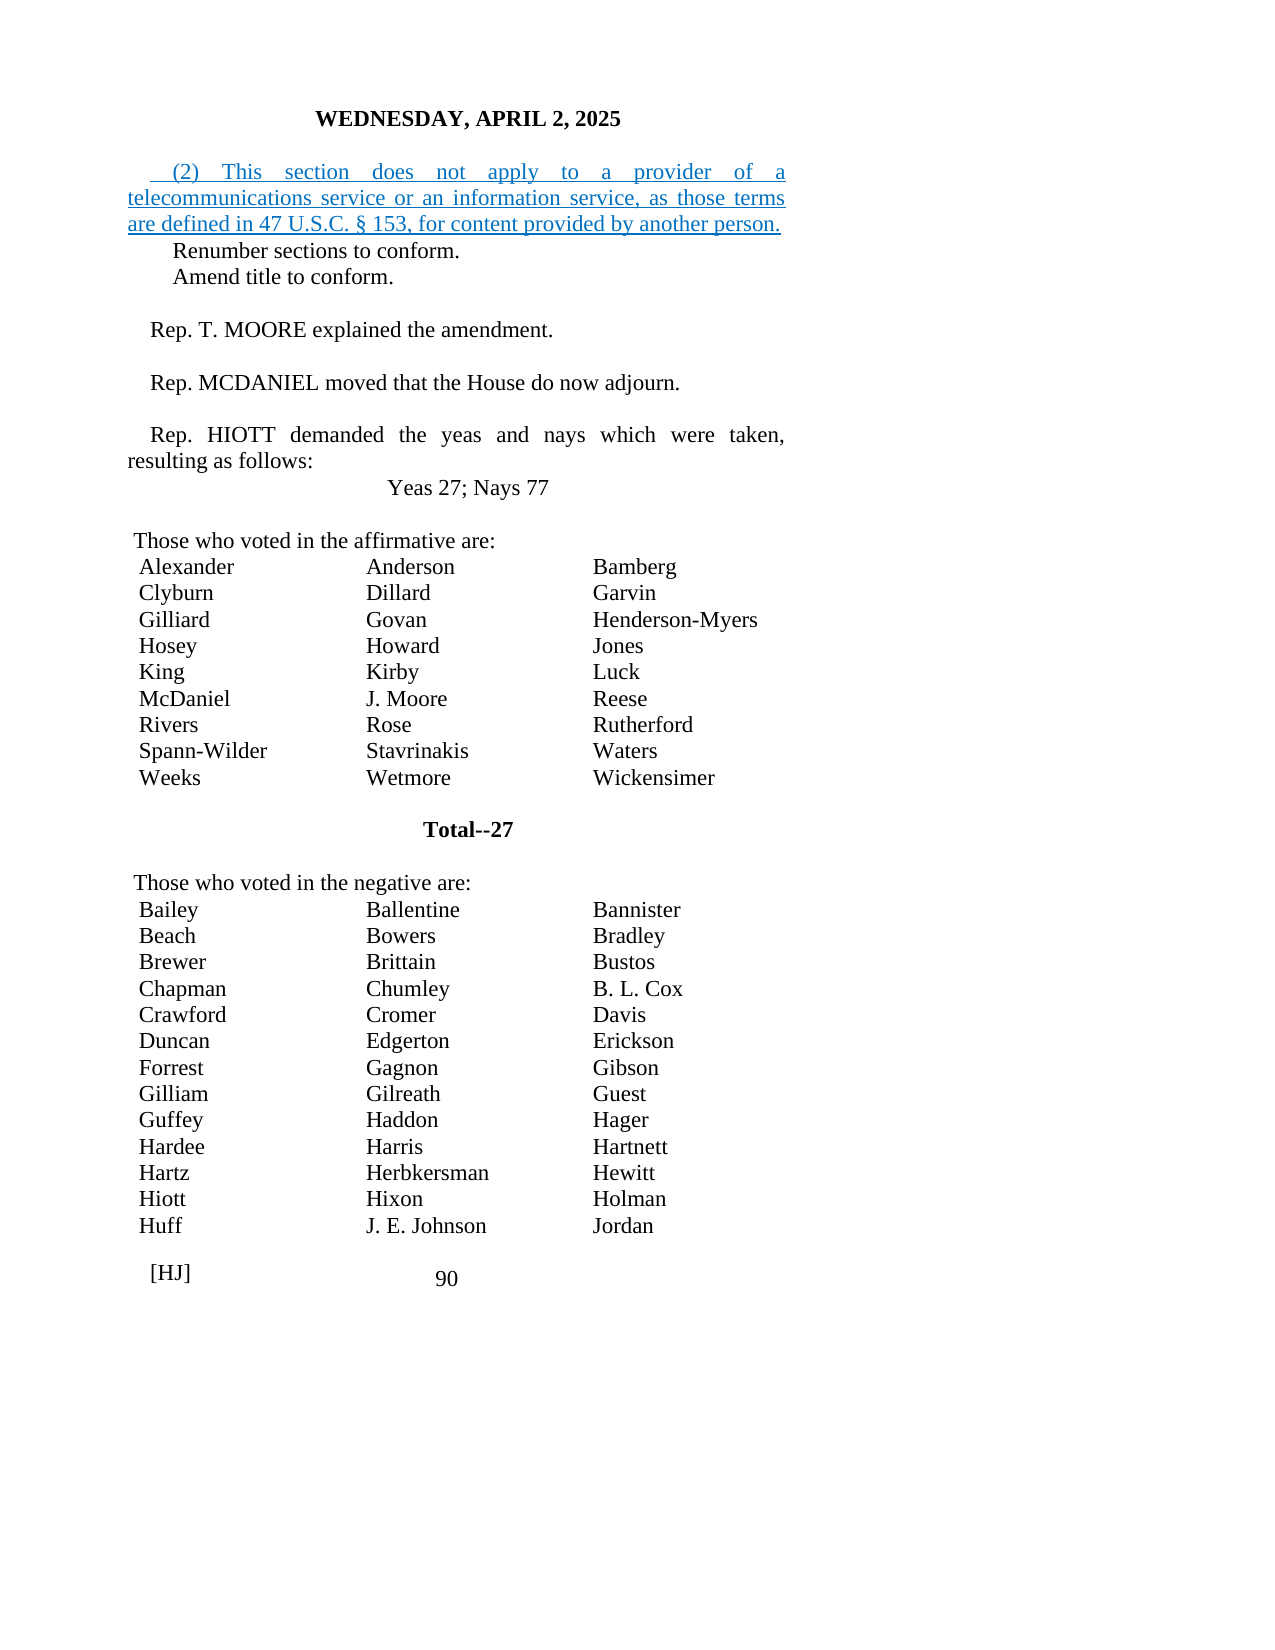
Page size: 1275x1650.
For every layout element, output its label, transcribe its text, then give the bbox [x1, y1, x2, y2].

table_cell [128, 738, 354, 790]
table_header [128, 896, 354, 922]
text (2) This section does not apply to a provider of a telecommunications service or an information service, as those terms are defined in 47 U.S.C. § 153, for content provided by another person. [127, 208, 786, 237]
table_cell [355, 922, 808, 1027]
text Rep. MCDANIEL moved that the House do now adjourn. [127, 368, 786, 395]
text Rep. T. MOORE explained the amendment. [127, 316, 786, 342]
text Yeas 27; Nays 77 [127, 474, 786, 500]
title Amend title to conform. [150, 263, 786, 289]
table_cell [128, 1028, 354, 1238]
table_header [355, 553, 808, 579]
text Those who voted in the affirmative are: [127, 527, 786, 553]
text Renumber sections to conform. [150, 237, 786, 263]
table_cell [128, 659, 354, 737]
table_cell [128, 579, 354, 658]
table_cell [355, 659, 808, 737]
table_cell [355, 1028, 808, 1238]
text Total--27 [127, 817, 786, 843]
text Those who voted in the negative are: [127, 869, 786, 896]
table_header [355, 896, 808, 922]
text (2) This section does not apply to a provider of a telecommunications service or an information service, as those terms are defined in 47 U.S.C. § 153, for content provided by another person. [127, 158, 786, 207]
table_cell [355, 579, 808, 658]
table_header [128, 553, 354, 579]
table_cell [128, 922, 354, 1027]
text Rep. HIOTT demanded the yeas and nays which were taken, resulting as follows: [127, 421, 786, 474]
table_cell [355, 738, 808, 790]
